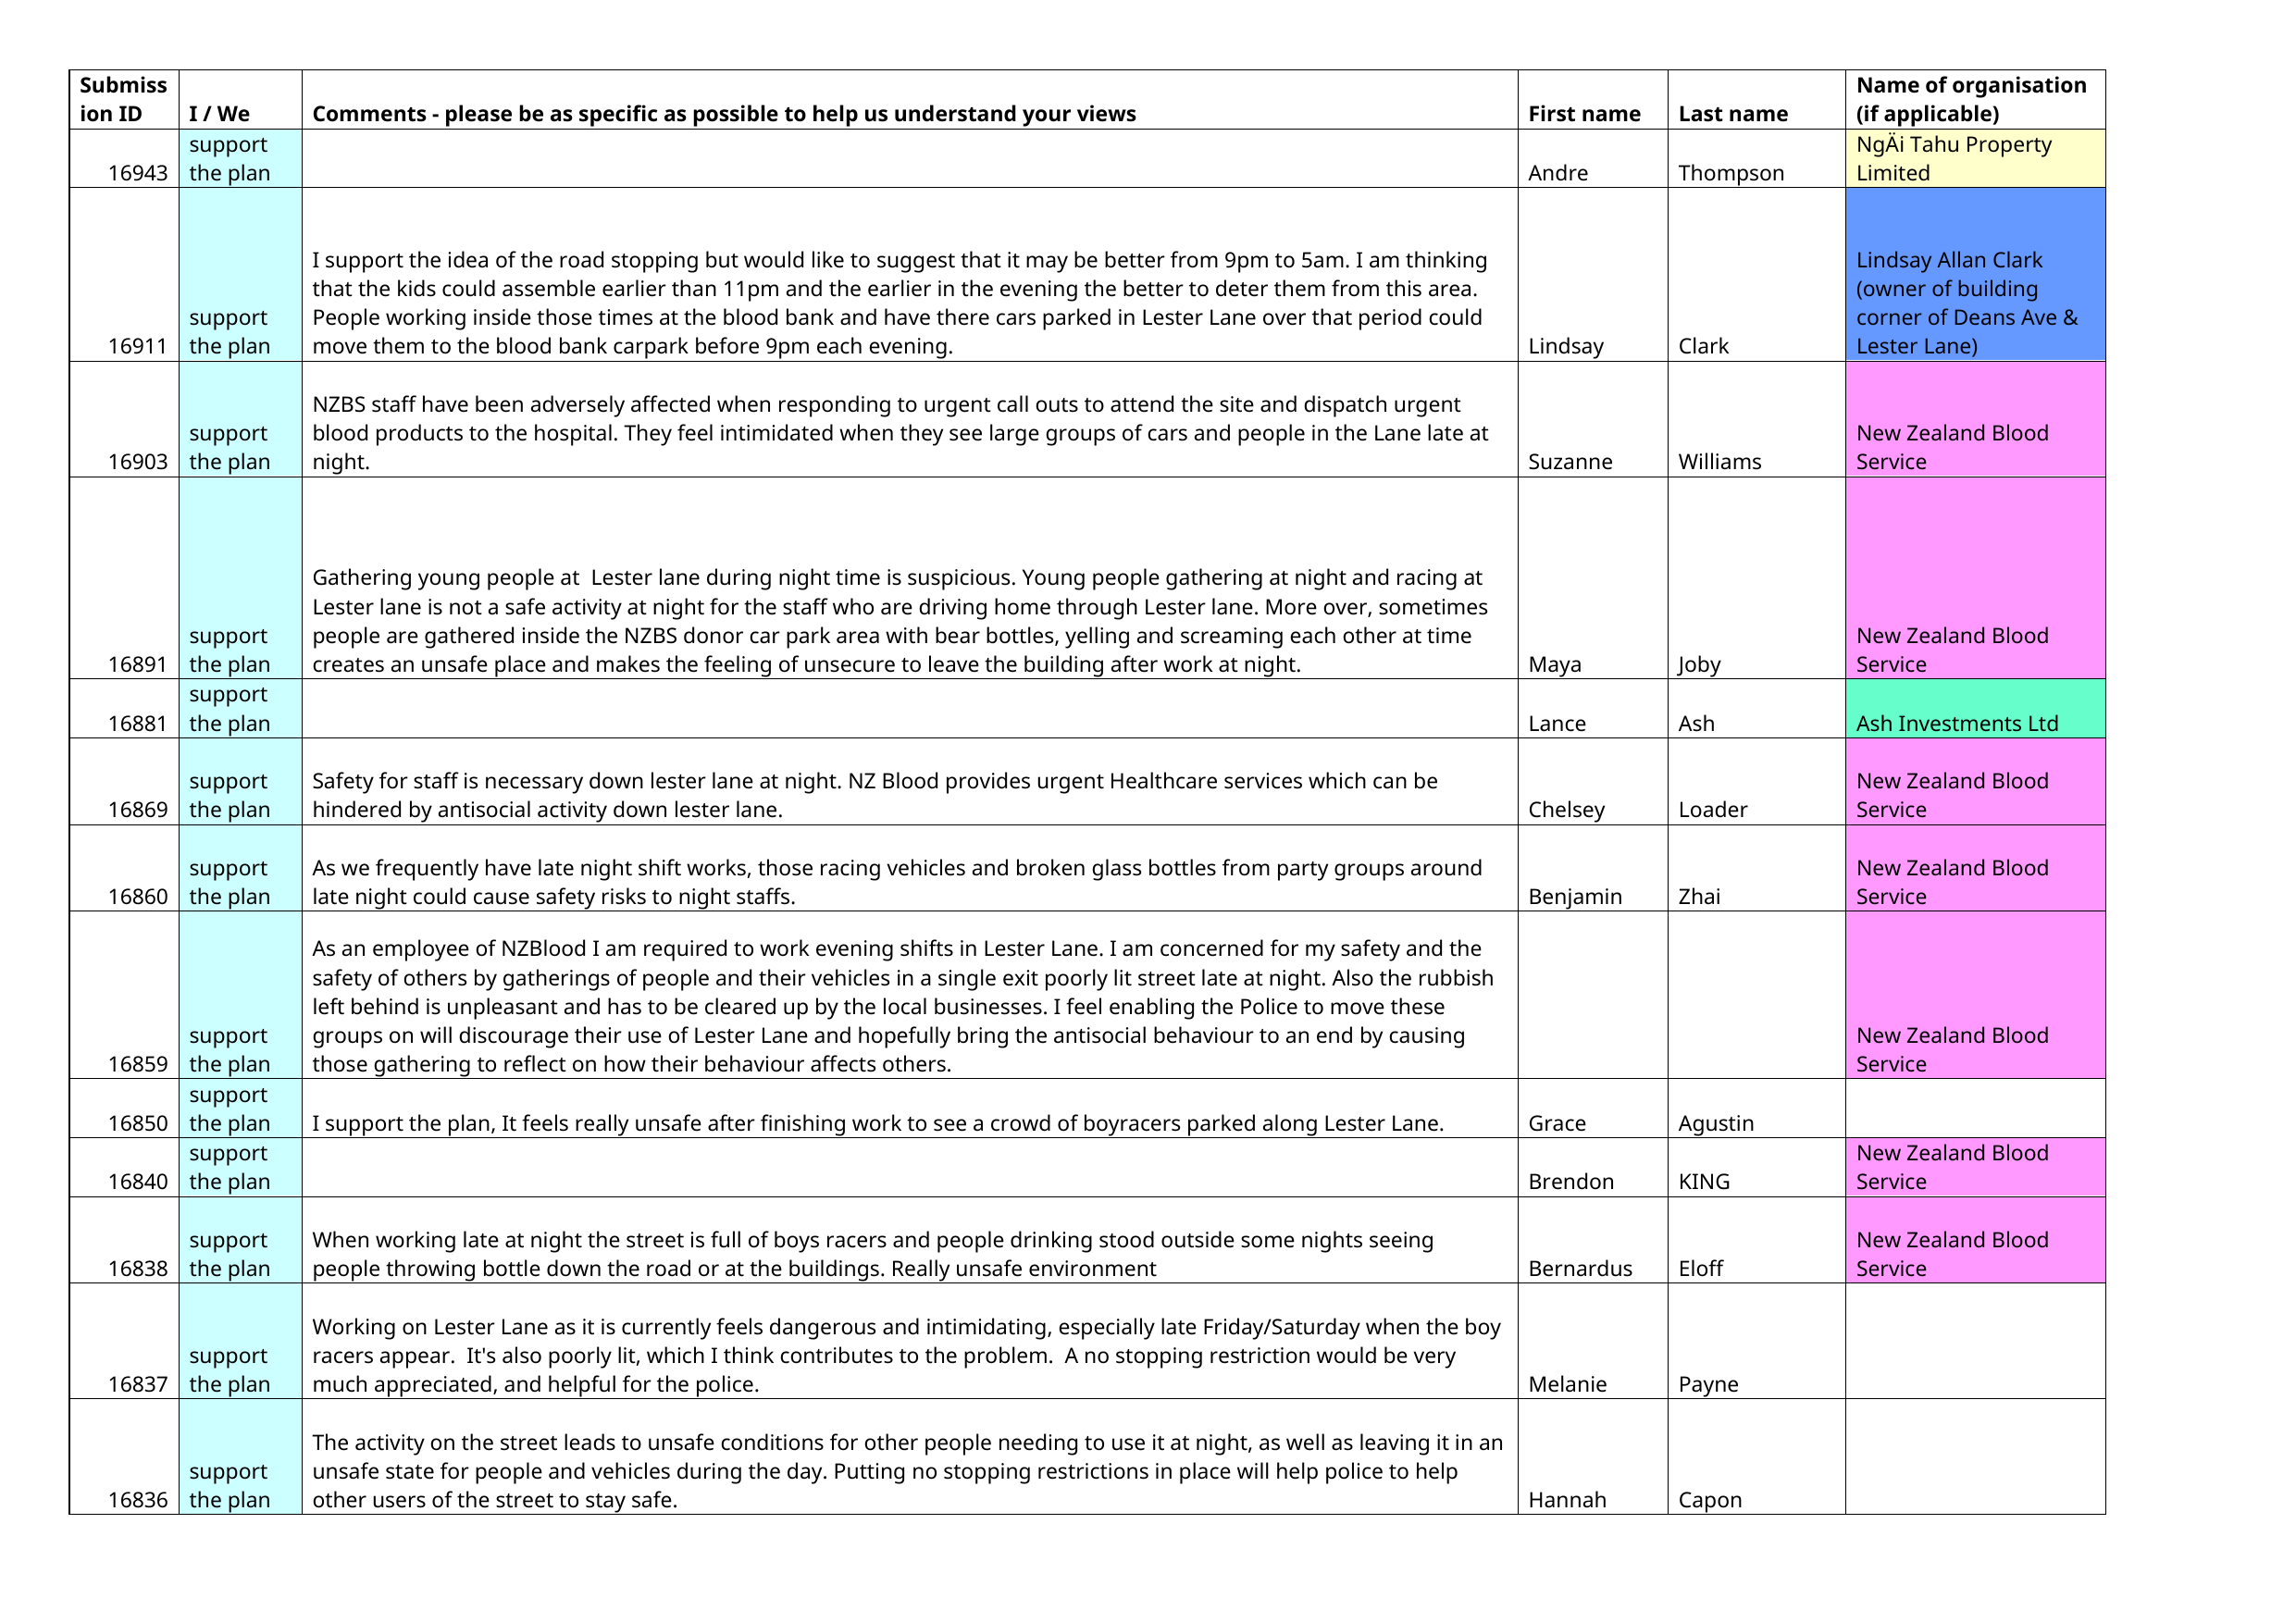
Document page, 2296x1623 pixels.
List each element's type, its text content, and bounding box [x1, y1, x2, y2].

table_cell [1846, 1283, 2105, 1398]
table_cell Melanie [1519, 1283, 1668, 1398]
table_cell support the plan [180, 362, 302, 476]
table_cell support the plan [180, 738, 302, 824]
table_cell New Zealand Blood Service [1846, 1197, 2105, 1282]
table_cell Suzanne [1519, 362, 1668, 476]
table_cell Grace [1519, 1079, 1668, 1137]
table_cell I support the idea of the road stopping but would like to suggest that it may be better from 9pm to 5am. I am thinking that the kids could assemble earlier than 11pm and the earlier in the evening the better to deter them from this area. People working inside those times at the blood bank and have there cars parked in Lester Lane over that period could move them to the blood bank carpark before 9pm each evening. [303, 188, 1518, 360]
table_cell Safety for staff is necessary down lester lane at night. NZ Blood provides urgent Healthcare services which can be hindered by antisocial activity down lester lane. [303, 738, 1518, 824]
table_cell 16838 [70, 1197, 179, 1282]
table_cell 16850 [70, 1079, 179, 1137]
table_cell New Zealand Blood Service [1846, 1138, 2105, 1196]
table_cell 16837 [70, 1283, 179, 1398]
table_cell New Zealand Blood Service [1846, 362, 2105, 476]
table_cell Capon [1669, 1399, 1845, 1514]
table_cell As an employee of NZBlood I am required to work evening shifts in Lester Lane. I am concerned for my safety and the safety of others by gatherings of people and their vehicles in a single exit poorly lit street late at night. Also the rubbish left behind is unpleasant and has to be cleared up by the local businesses. I feel enabling the Police to move these groups on will discourage their use of Lester Lane and hopefully bring the antisocial behaviour to an end by causing those gathering to reflect on how their behaviour affects others. [303, 911, 1518, 1078]
table_cell [1846, 1079, 2105, 1137]
table_cell New Zealand Blood Service [1846, 911, 2105, 1078]
table_cell KING [1669, 1138, 1845, 1196]
table_cell Lance [1519, 679, 1668, 737]
table_cell Joby [1669, 477, 1845, 678]
table_cell Hannah [1519, 1399, 1668, 1514]
table_cell Bernardus [1519, 1197, 1668, 1282]
table_cell 16911 [70, 188, 179, 360]
table_cell Gathering young people at Lester lane during night time is suspicious. Young people gathering at night and racing at Lester lane is not a safe activity at night for the staff who are driving home through Lester lane. More over, sometimes people are gathered inside the NZBS donor car park area with bear bottles, yelling and screaming each other at time creates an unsafe place and makes the feeling of unsecure to leave the building after work at night. [303, 477, 1518, 678]
table_cell [1669, 911, 1845, 1078]
table_cell Maya [1519, 477, 1668, 678]
table_cell Brendon [1519, 1138, 1668, 1196]
table_cell support the plan [180, 1197, 302, 1282]
table_cell New Zealand Blood Service [1846, 825, 2105, 911]
table_header Name of organisation (if applicable) [1846, 70, 2105, 128]
table_cell support the plan [180, 1138, 302, 1196]
table_header Last name [1669, 70, 1845, 128]
table_cell Benjamin [1519, 825, 1668, 911]
table_cell Payne [1669, 1283, 1845, 1398]
table_cell 16943 [70, 130, 179, 187]
table_cell [1846, 1399, 2105, 1514]
table_cell 16840 [70, 1138, 179, 1196]
table_cell I support the plan, It feels really unsafe after finishing work to see a crowd of boyracers parked along Lester Lane. [303, 1079, 1518, 1137]
table_cell 16860 [70, 825, 179, 911]
table_cell support the plan [180, 911, 302, 1078]
table_cell Zhai [1669, 825, 1845, 911]
table_cell support the plan [180, 1399, 302, 1514]
table_cell Ash [1669, 679, 1845, 737]
table_cell support the plan [180, 679, 302, 737]
table_cell 16903 [70, 362, 179, 476]
table_header Submission ID [70, 70, 179, 128]
table_cell [303, 1138, 1518, 1196]
table_cell When working late at night the street is full of boys racers and people drinking stood outside some nights seeing people throwing bottle down the road or at the buildings. Really unsafe environment [303, 1197, 1518, 1282]
table_cell support the plan [180, 477, 302, 678]
table_cell support the plan [180, 825, 302, 911]
table_cell Lindsay Allan Clark (owner of building corner of Deans Ave & Lester Lane) [1846, 188, 2105, 360]
table_cell Andre [1519, 130, 1668, 187]
table_cell 16836 [70, 1399, 179, 1514]
table_cell Thompson [1669, 130, 1845, 187]
table_cell Ash Investments Ltd [1846, 679, 2105, 737]
table_cell support the plan [180, 1283, 302, 1398]
table_cell Chelsey [1519, 738, 1668, 824]
table_cell Loader [1669, 738, 1845, 824]
table_cell New Zealand Blood Service [1846, 738, 2105, 824]
table_cell New Zealand Blood Service [1846, 477, 2105, 678]
table_cell NZBS staff have been adversely affected when responding to urgent call outs to attend the site and dispatch urgent blood products to the hospital. They feel intimidated when they see large groups of cars and people in the Lane late at night. [303, 362, 1518, 476]
table_cell 16891 [70, 477, 179, 678]
table_header I / We [180, 70, 302, 128]
table_cell support the plan [180, 1079, 302, 1137]
table_cell The activity on the street leads to unsafe conditions for other people needing to use it at night, as well as leaving it in an unsafe state for people and vehicles during the day. Putting no stopping restrictions in place will help police to help other users of the street to stay safe. [303, 1399, 1518, 1514]
table_header First name [1519, 70, 1668, 128]
table_cell 16859 [70, 911, 179, 1078]
table_cell Working on Lester Lane as it is currently feels dangerous and intimidating, especially late Friday/Saturday when the boy racers appear. It's also poorly lit, which I think contributes to the problem. A no stopping restriction would be very much appreciated, and helpful for the police. [303, 1283, 1518, 1398]
table_cell Eloff [1669, 1197, 1845, 1282]
table_cell [303, 679, 1518, 737]
table_cell Williams [1669, 362, 1845, 476]
table_cell Clark [1669, 188, 1845, 360]
table_cell [1519, 911, 1668, 1078]
table_cell Agustin [1669, 1079, 1845, 1137]
table_cell Lindsay [1519, 188, 1668, 360]
table_cell As we frequently have late night shift works, those racing vehicles and broken glass bottles from party groups around late night could cause safety risks to night staffs. [303, 825, 1518, 911]
table_cell 16881 [70, 679, 179, 737]
table_cell [303, 130, 1518, 187]
table_cell support the plan [180, 130, 302, 187]
table_cell 16869 [70, 738, 179, 824]
table_header Comments - please be as specific as possible to help us understand your views [303, 70, 1518, 128]
table_cell support the plan [180, 188, 302, 360]
table_cell NgÄi Tahu Property Limited [1846, 130, 2105, 187]
